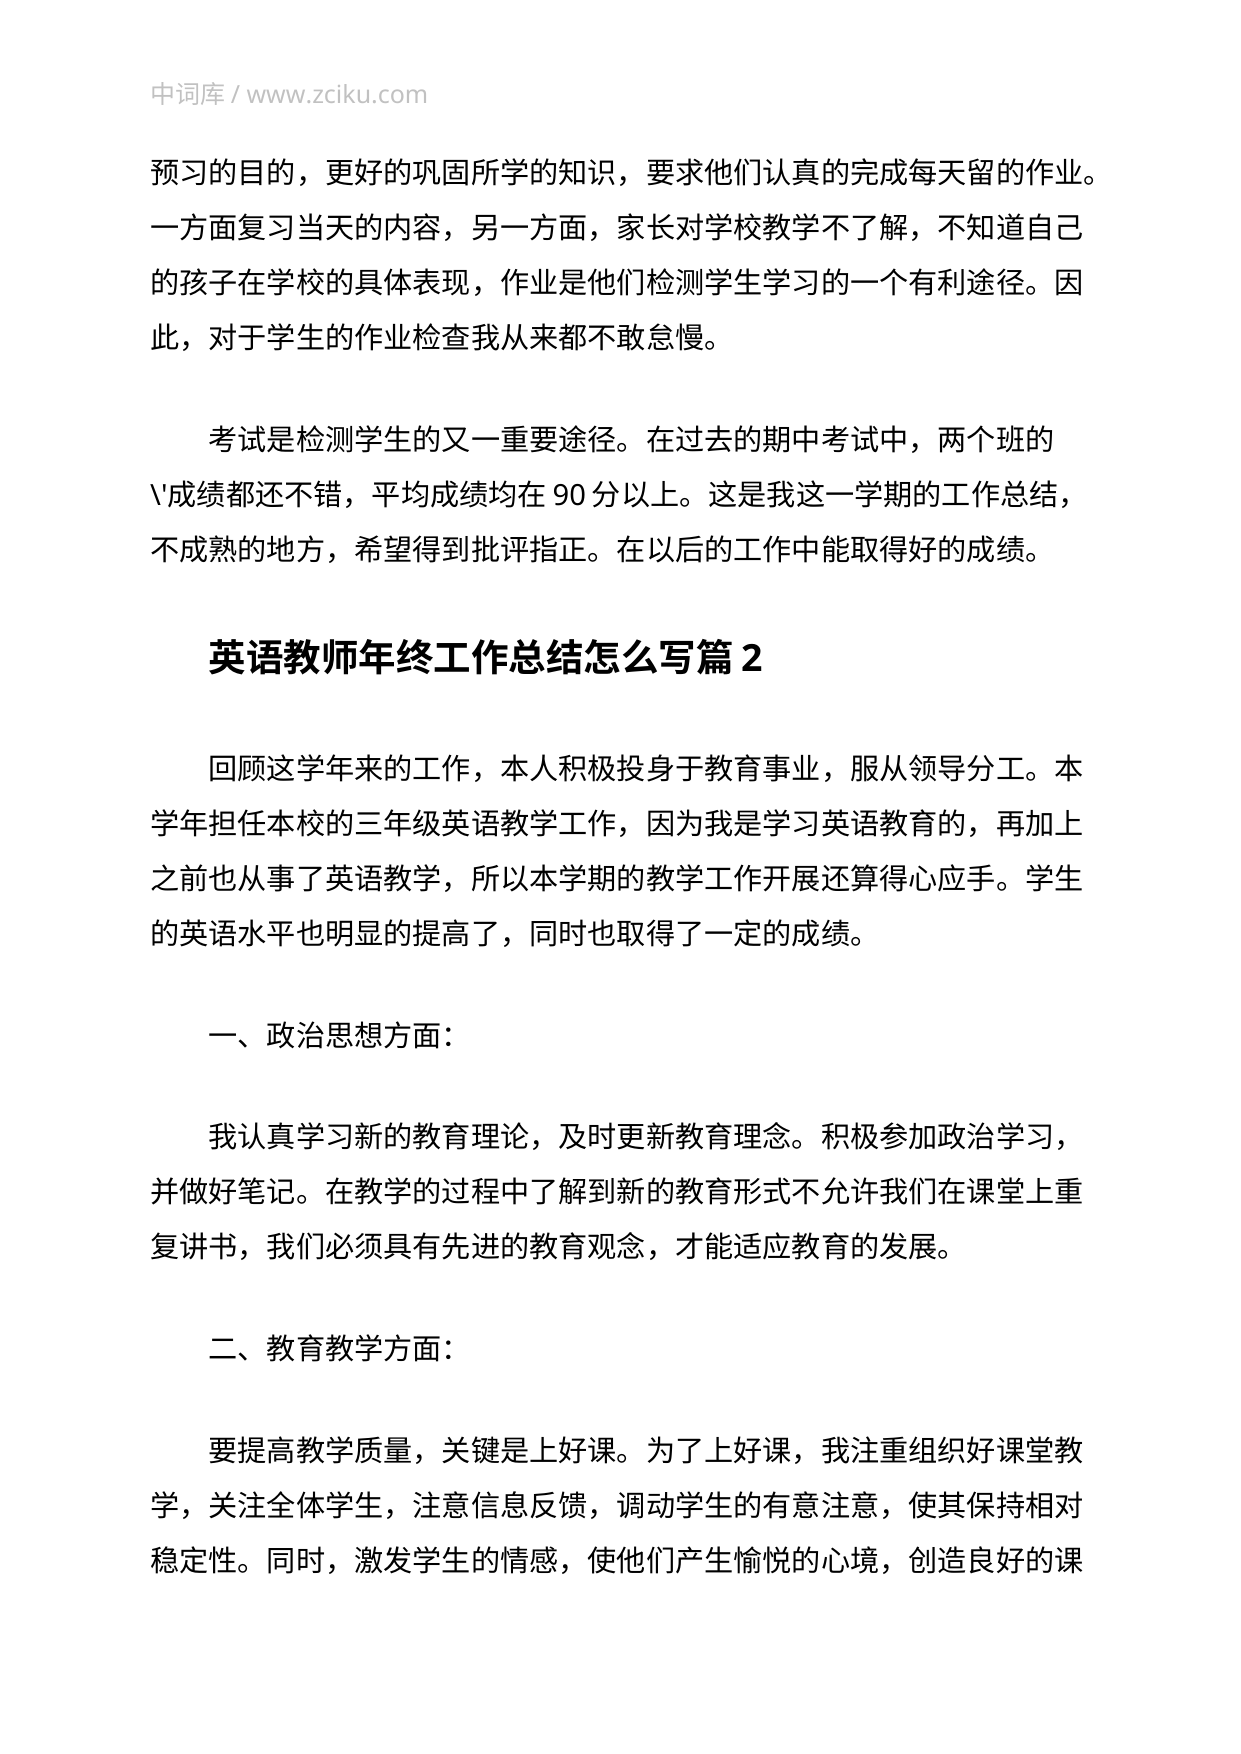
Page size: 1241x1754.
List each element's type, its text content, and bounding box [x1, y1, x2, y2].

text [150, 1427, 1090, 1579]
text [150, 150, 1090, 357]
text 回顾这学年来的工作，本人积极投身于教育事业，服从领导分工。本学年担任本校的三年级英语教学工作，因为我是学习英语教育的，再加上之前也从事了英语教学，所以本学期的教学工作开展还算得心应手。学生的英语水平也明显的提高了，同时也取得了一定的成绩。 [150, 746, 1090, 953]
text 我认真学习新的教育理论，及时更新教育理念。积极参加政治学习，并做好笔记。在教学的过程中了解到新的教育形式不允许我们在课堂上重复讲书，我们必须具有先进的教育观念，才能适应教育的发展。 [150, 1114, 1090, 1266]
text 考试是检测学生的又一重要途径。在过去的期中考试中，两个班的\'成绩都还不错，平均成绩均在90分以上。这是我这一学期的工作总结，不成熟的地方，希望得到批评指正。在以后的工作中能取得好的成绩。 [150, 416, 1090, 569]
text 英语教师年终工作总结怎么写篇2 [150, 628, 1090, 683]
text 一、政治思想方面： [150, 1012, 1090, 1054]
text 二、教育教学方面： [150, 1326, 1090, 1368]
